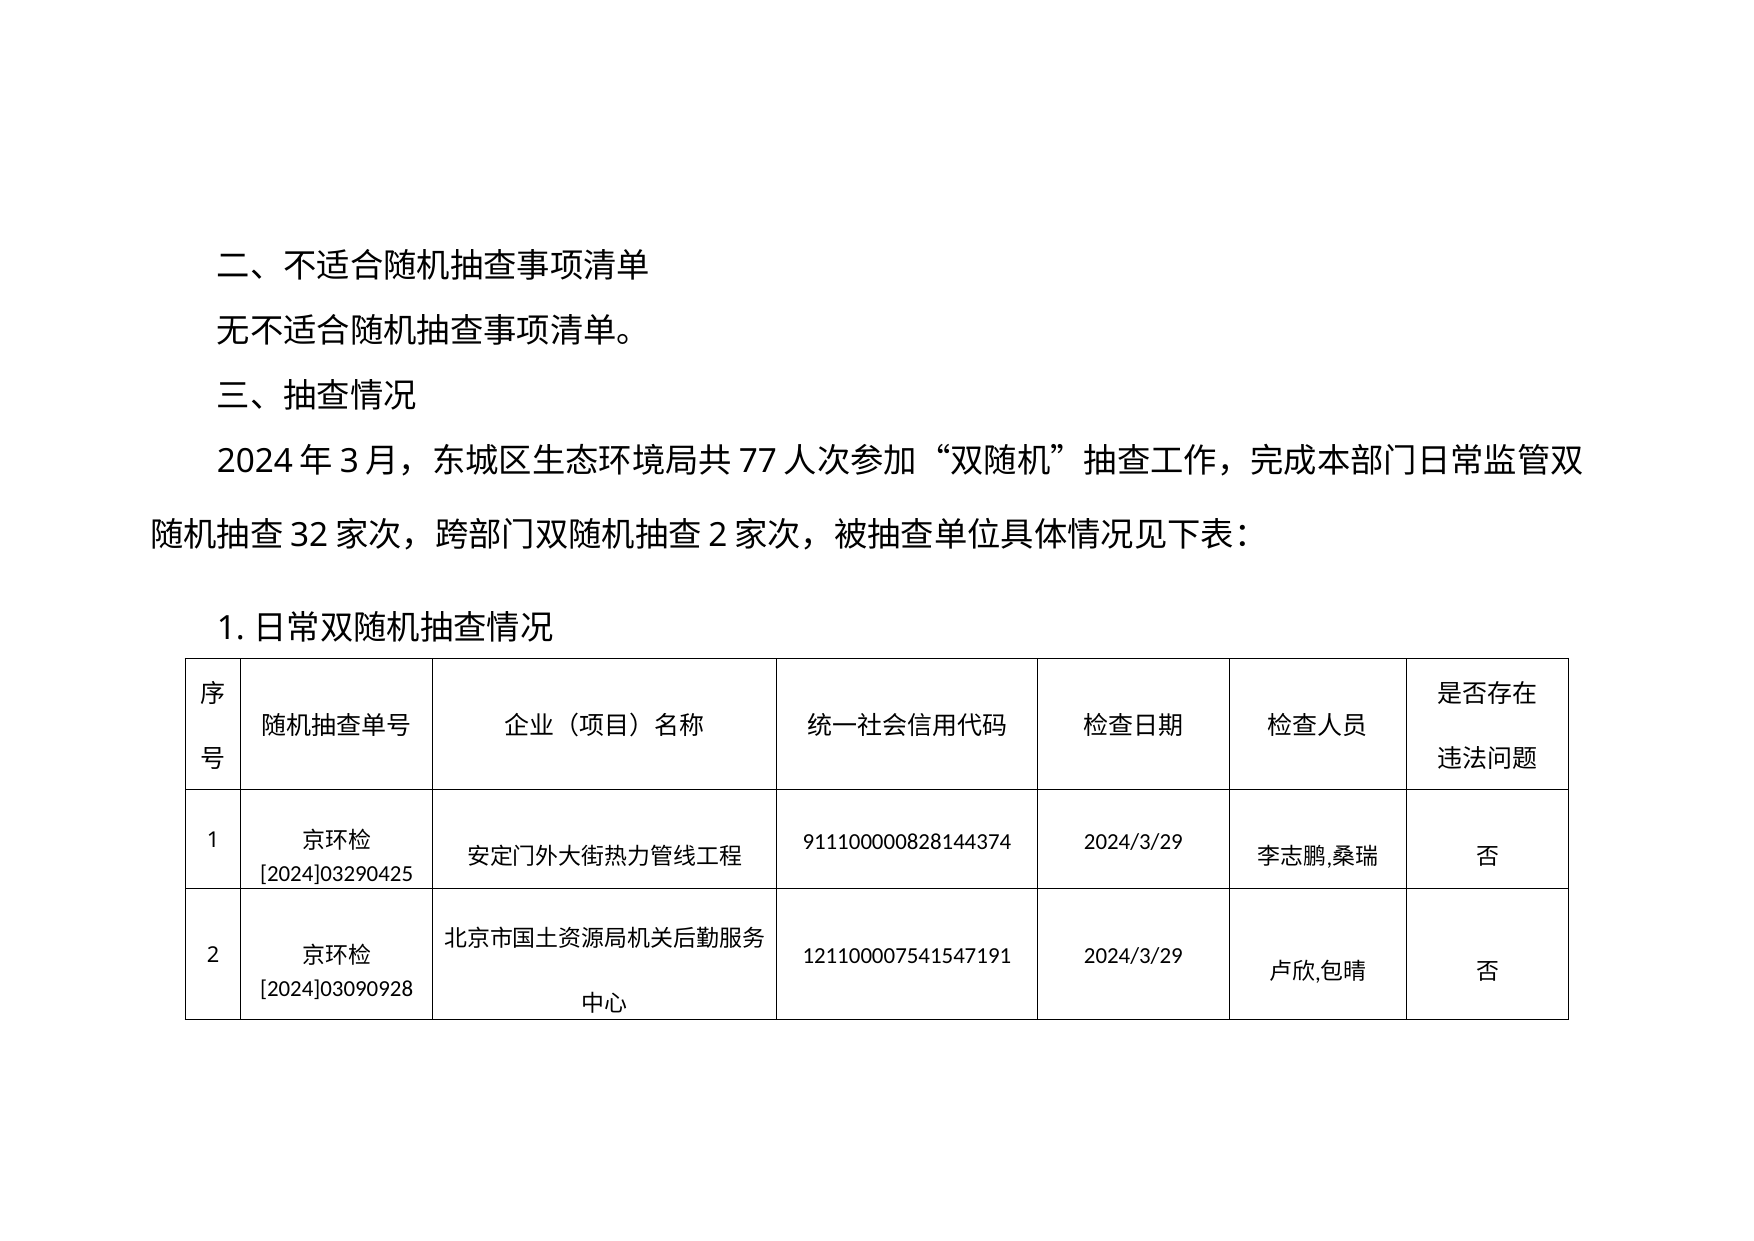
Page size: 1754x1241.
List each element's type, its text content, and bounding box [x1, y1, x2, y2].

text 2024年3月，东城区生态环境局共77人次参加“双随机”抽查工作，完成本部门日常监管双随机抽查32家次，跨部门双随机抽查2家次，被抽查单位具体情况见下表： [150, 425, 1604, 565]
table_header 是否存在 违法问题 [1407, 659, 1568, 789]
table_cell 否 [1407, 889, 1568, 1018]
table_cell 北京市国土资源局机关后勤服务中心 [433, 889, 776, 1018]
table_cell 京环检[2024]03090928 [241, 889, 432, 1018]
table_cell 安定门外大街热力管线工程 [433, 790, 776, 887]
table_cell 911100000828144374 [777, 790, 1037, 887]
list 日常双随机抽查情况 [150, 593, 1604, 658]
table_cell 2024/3/29 [1038, 790, 1229, 887]
table_cell 1 [186, 790, 240, 887]
table_header 随机抽查单号 [241, 659, 432, 789]
table_cell 2 [186, 889, 240, 1018]
table_header 检查日期 [1038, 659, 1229, 789]
table_cell 李志鹏,桑瑞 [1230, 790, 1406, 887]
table_cell 京环检[2024]03290425 [241, 790, 432, 887]
table_cell 2024/3/29 [1038, 889, 1229, 1018]
text 三、抽查情况 [150, 360, 1604, 425]
text 无不适合随机抽查事项清单。 [150, 295, 1604, 360]
table_cell 121100007541547191 [777, 889, 1037, 1018]
table_cell 卢欣,包晴 [1230, 889, 1406, 1018]
table_header 检查人员 [1230, 659, 1406, 789]
text 二、不适合随机抽查事项清单 [150, 230, 1604, 295]
table_header 统一社会信用代码 [777, 659, 1037, 789]
table_header 企业（项目）名称 [433, 659, 776, 789]
table_header 序号 [186, 659, 240, 789]
table_cell 否 [1407, 790, 1568, 887]
